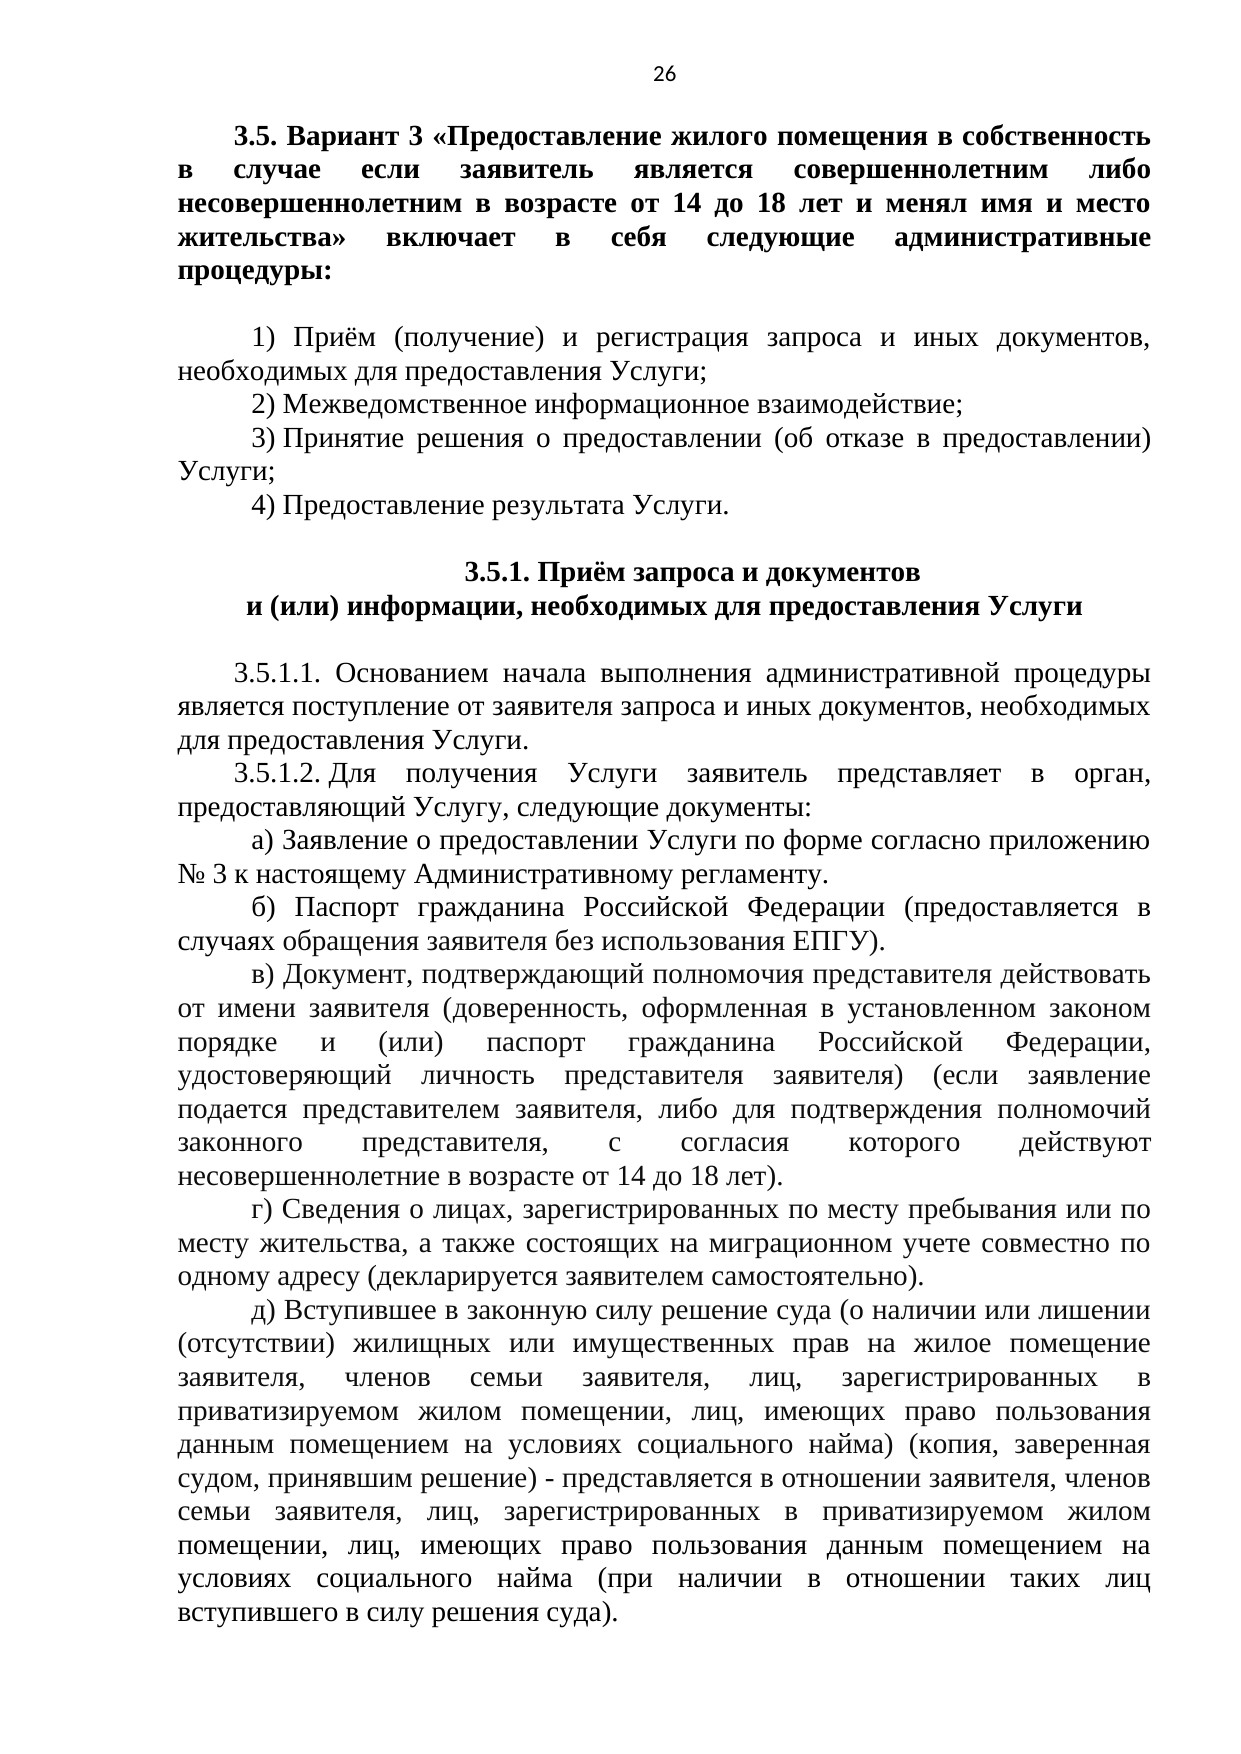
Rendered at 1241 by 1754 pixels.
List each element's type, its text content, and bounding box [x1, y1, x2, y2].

text б) Паспорт гражданина Российской Федерации (предоставляется в случаях обращения заявителя без использования ЕПГУ). [177, 889, 1152, 957]
text 3.5.1. Приём запроса и документов и (или) информации, необходимых для предоставления Услуги [177, 554, 1152, 621]
text 1) Приём (получение) и регистрация запроса и иных документов, необходимых для предоставления Услуги; [177, 319, 1152, 386]
text г) Сведения о лицах, зарегистрированных по месту пребывания или по месту жительства, а также состоящих на миграционном учете совместно по одному адресу (декларируется заявителем самостоятельно). [177, 1191, 1152, 1292]
text 3.5.1.2. Для получения Услуги заявитель представляет в орган, предоставляющий Услугу, следующие документы: [177, 755, 1152, 822]
text 2) Межведомственное информационное взаимодействие; [177, 386, 1152, 420]
text 4) Предоставление результата Услуги. [177, 487, 1152, 521]
text д) Вступившее в законную силу решение суда (о наличии или лишении (отсутствии) жилищных или имущественных прав на жилое помещение заявителя, членов семьи заявителя, лиц, зарегистрированных в приватизируемом жилом помещении, лиц, имеющих право пользования данным помещением на условиях социального найма) (копия, заверенная судом, принявшим решение) - представляется в отношении заявителя, членов семьи заявителя, лиц, зарегистрированных в приватизируемом жилом помещении, лиц, имеющих право пользования данным помещением на условиях социального найма (при наличии в отношении таких лиц вступившего в силу решения суда). [177, 1292, 1152, 1627]
text 3.5.1.1. Основанием начала выполнения административной процедуры является поступление от заявителя запроса и иных документов, необходимых для предоставления Услуги. [177, 655, 1152, 755]
text 3) Принятие решения о предоставлении (об отказе в предоставлении) Услуги; [177, 420, 1152, 487]
text в) Документ, подтверждающий полномочия представителя действовать от имени заявителя (доверенность, оформленная в установленном законом порядке и (или) паспорт гражданина Российской Федерации, удостоверяющий личность представителя заявителя) (если заявление подается представителем заявителя, либо для подтверждения полномочий законного представителя, с согласия которого действуют несовершеннолетние в возрасте от 14 до 18 лет). [177, 957, 1152, 1191]
text а) Заявление о предоставлении Услуги по форме согласно приложению № 3 к настоящему Административному регламенту. [177, 822, 1152, 889]
text 3.5. Вариант 3 «Предоставление жилого помещения в собственность в случае если заявитель является совершеннолетним либо несовершеннолетним в возрасте от 14 до 18 лет и менял имя и место жительства» включает в себя следующие административные процедуры: [177, 118, 1152, 286]
